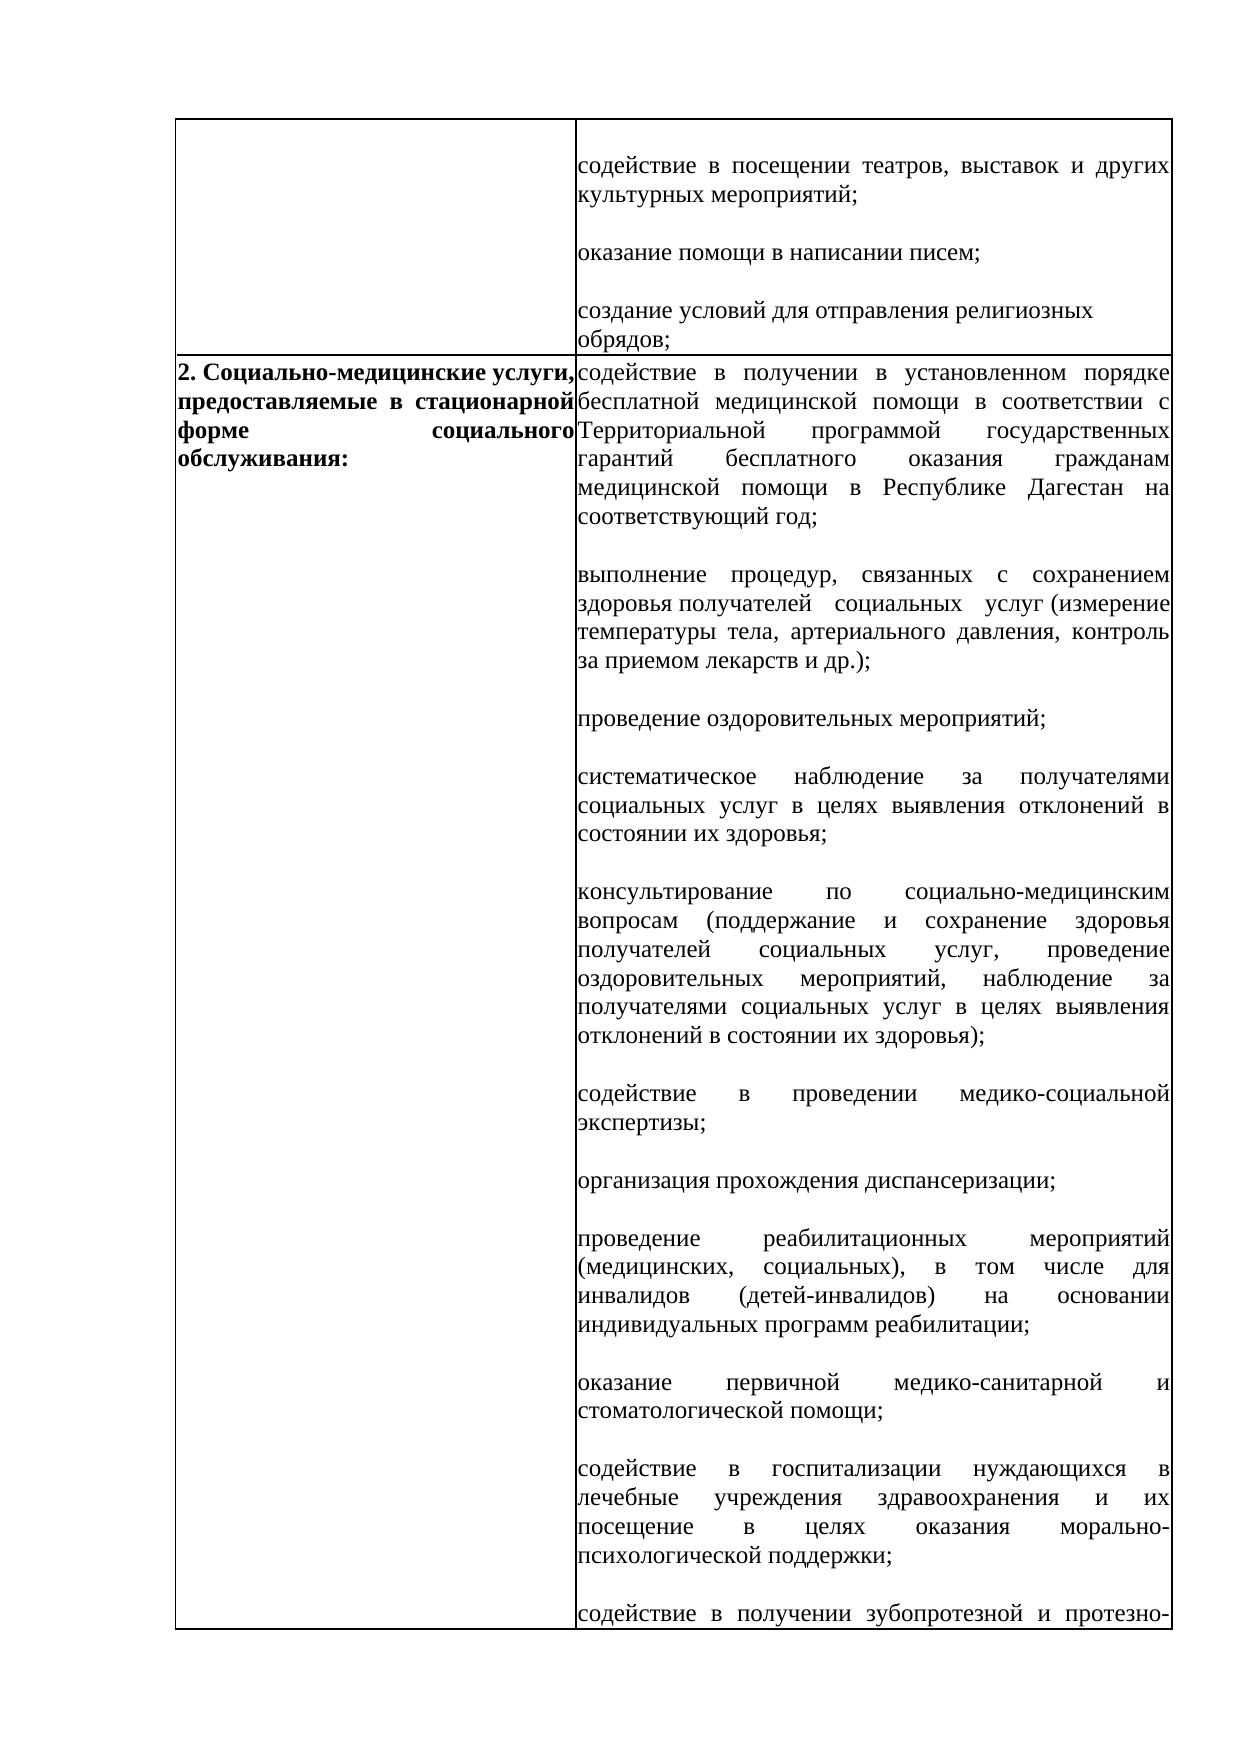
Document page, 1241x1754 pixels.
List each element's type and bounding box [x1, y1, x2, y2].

table_cell [176, 120, 575, 354]
table_cell [577, 120, 1171, 354]
table_cell [176, 355, 575, 1628]
table_cell [577, 356, 1171, 1628]
